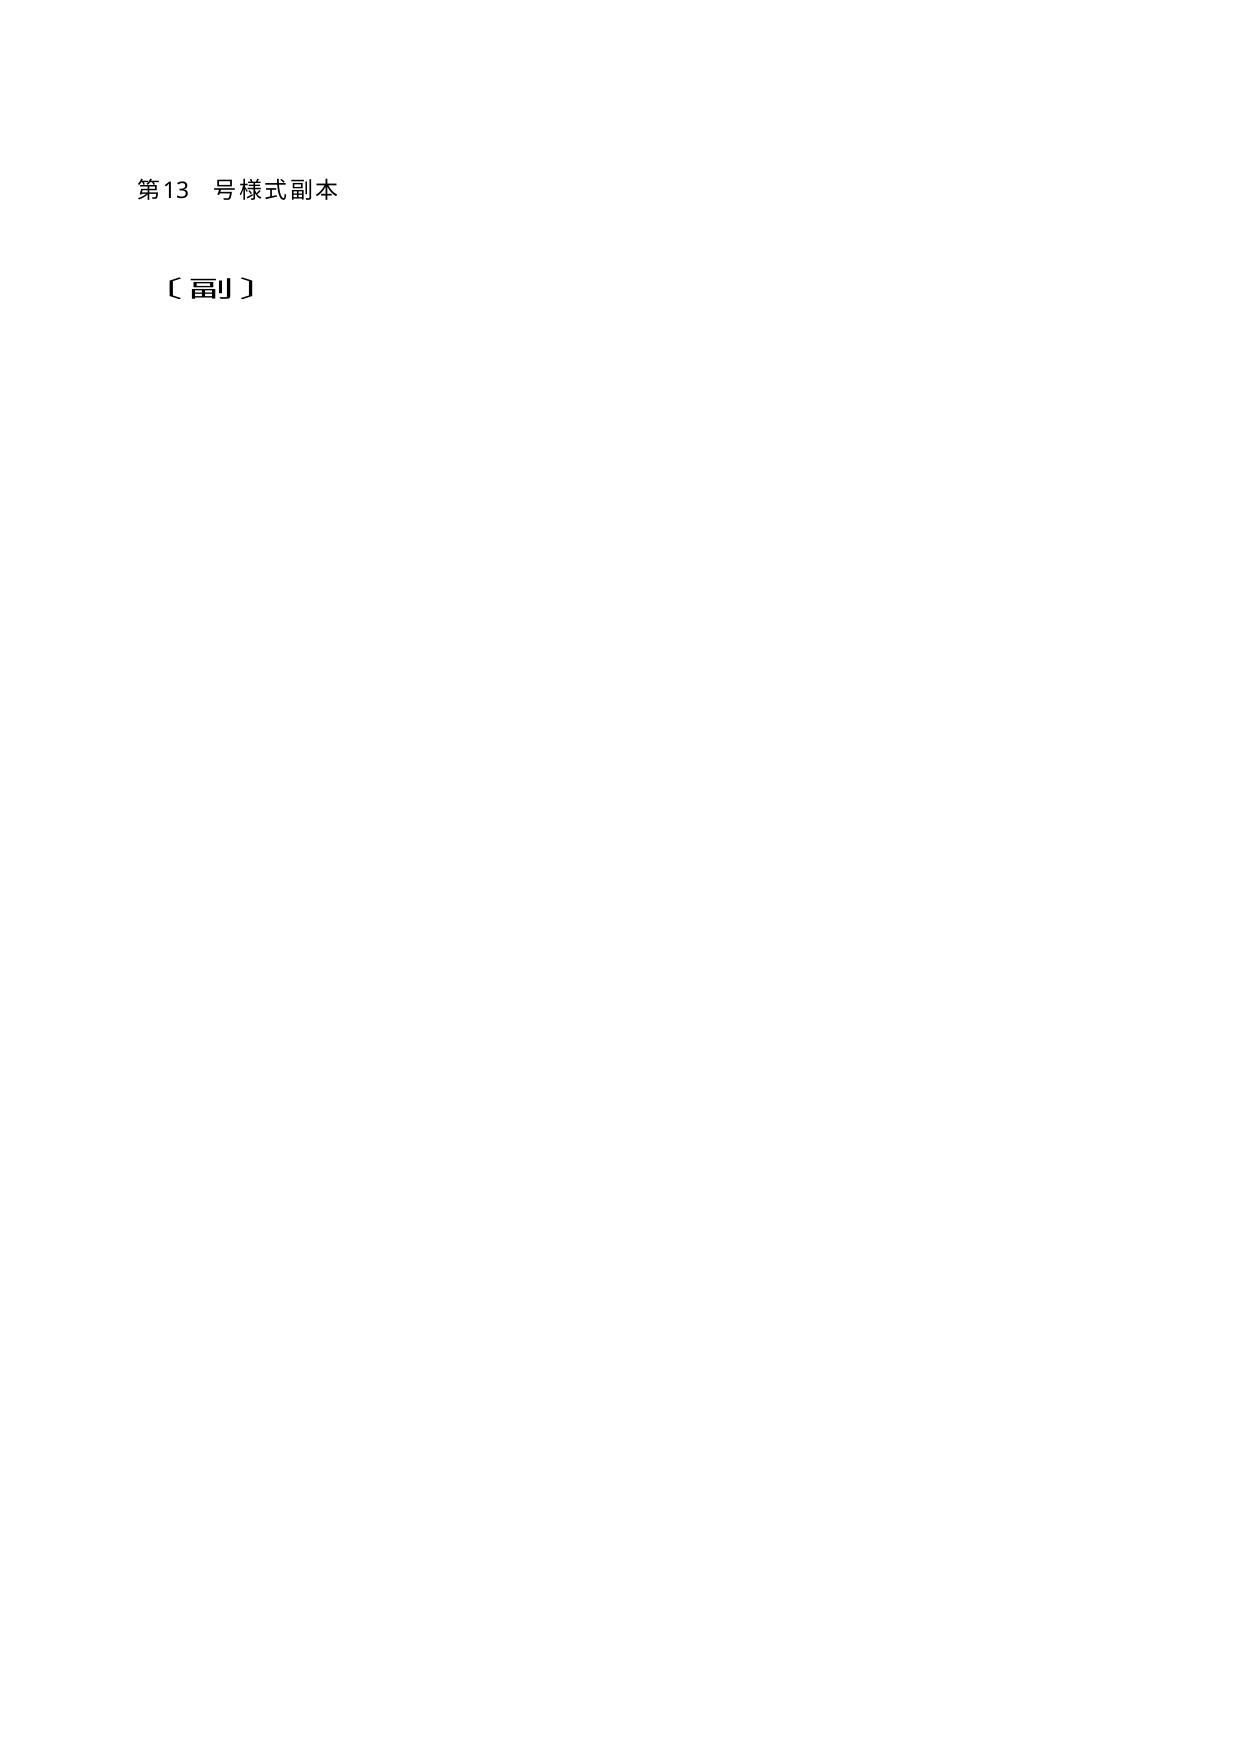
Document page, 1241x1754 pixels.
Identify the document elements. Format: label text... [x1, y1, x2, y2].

text 第13号様式副本 [137, 155, 1103, 221]
text 〔副〕 [137, 254, 1103, 321]
